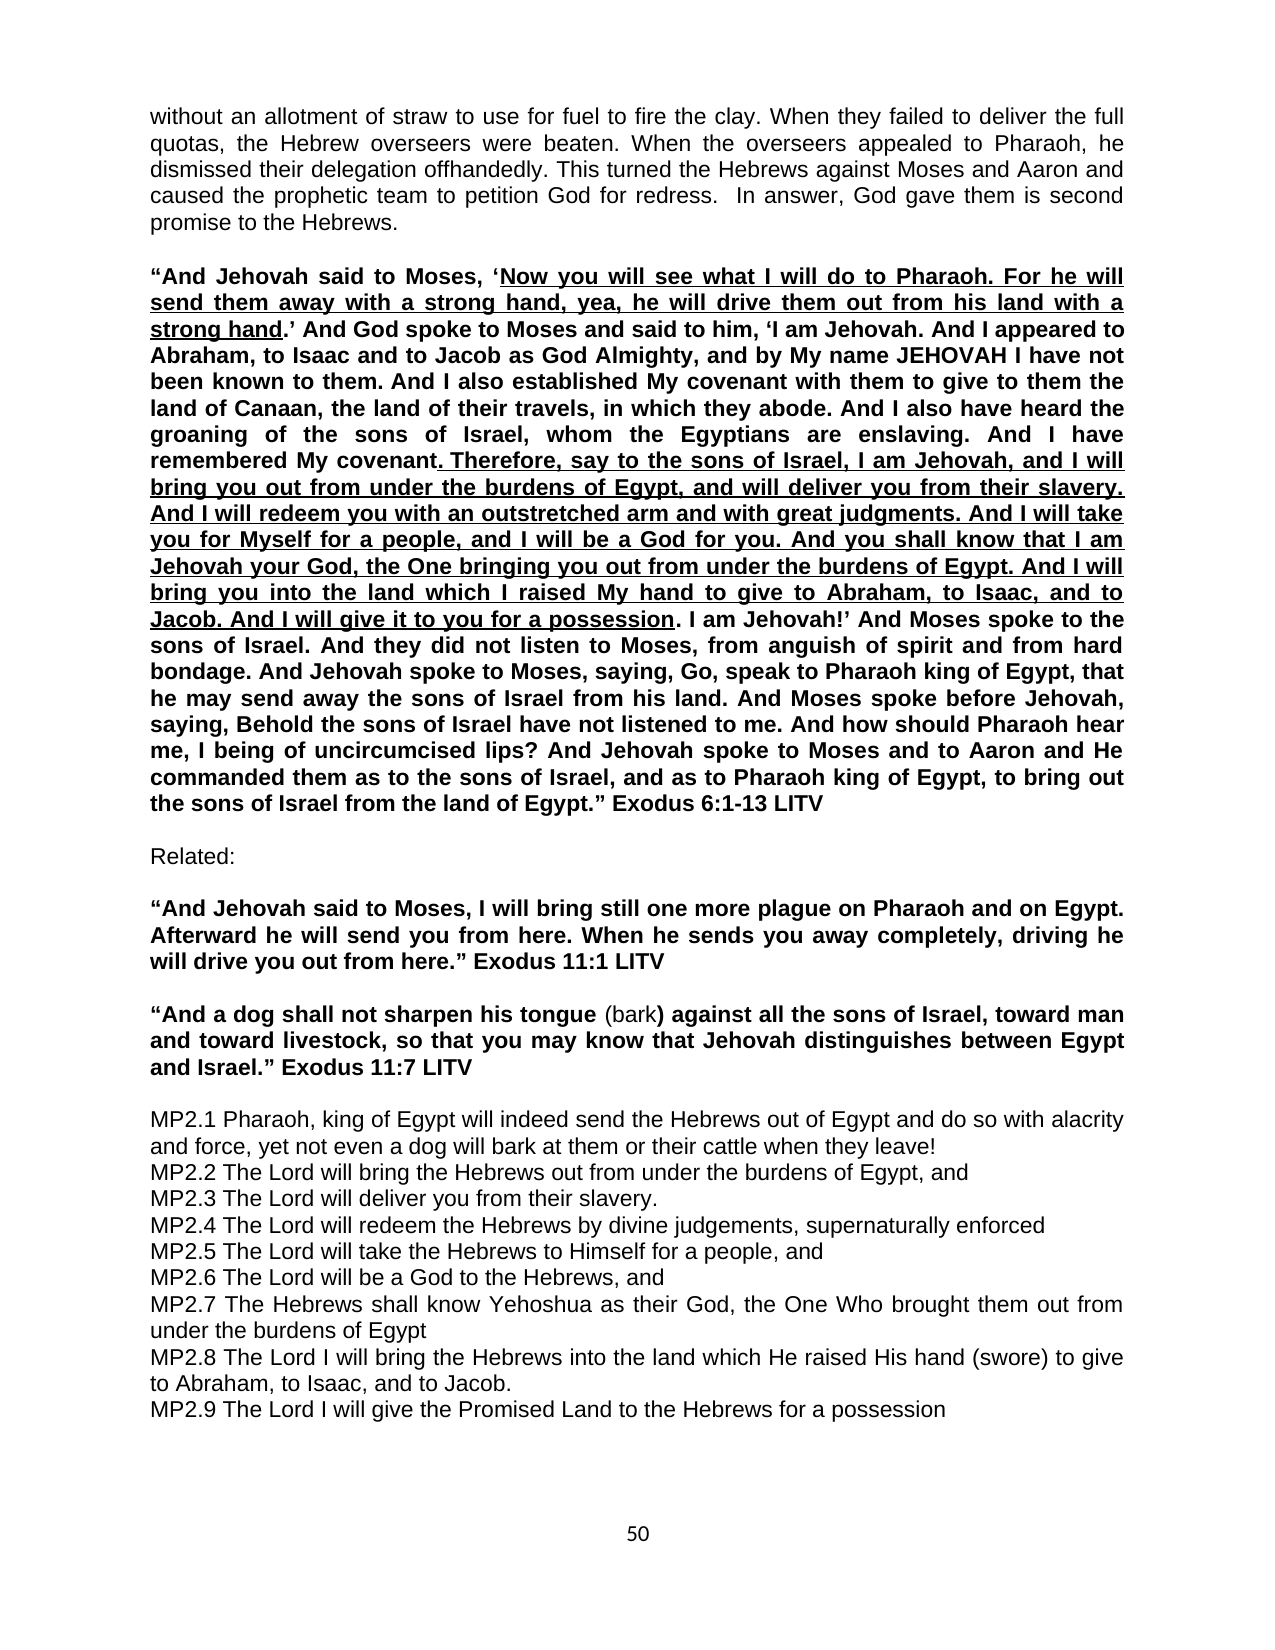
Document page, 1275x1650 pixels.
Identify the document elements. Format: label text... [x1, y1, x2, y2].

text MP2.2 The Lord will bring the Hebrews out from under the burdens of Egypt, and [150, 1159, 1125, 1185]
text MP2.1 Pharaoh, king of Egypt will indeed send the Hebrews out of Egypt and do so with alacrity and force, yet not even a dog will bark at them or their cattle when they leave! [150, 1106, 1125, 1159]
text “And Jehovah said to Moses, ‘Now you will see what I will do to Pharaoh. For he will send them away with a strong hand, yea, he will drive them out from his land with a strong hand.’ And God spoke to Moses and said to him, ‘I am Jehovah. And I appeared to Abraham, to Isaac and to Jacob as God Almighty, and by My name JEHOVAH I have not been known to them. And I also established My covenant with them to give to them the land of Canaan, the land of their travels, in which they abode. And I also have heard the groaning of the sons of Israel, whom the Egyptians are enslaving. And I have remembered My covenant. Therefore, say to the sons of Israel, I am Jehovah, and I will bring you out from under the burdens of Egypt, and will deliver you from their slavery. And I will redeem you with an outstretched arm and with great judgments. And I will take you for Myself for a people, and I will be a God for you. And you shall know that I am Jehovah your God, the One bringing you out from under the burdens of Egypt. And I will bring you into the land which I raised My hand to give to Abraham, to Isaac, and to Jacob. And I will give it to you for a possession. I am Jehovah!’ And Moses spoke to the sons of Israel. And they did not listen to Moses, from anguish of spirit and from hard bondage. And Jehovah spoke to Moses, saying, Go, speak to Pharaoh king of Egypt, that he may send away the sons of Israel from his land. And Moses spoke before Jehovah, saying, Behold the sons of Israel have not listened to me. And how should Pharaoh hear me, I being of uncircumcised lips? And Jehovah spoke to Moses and to Aaron and He commanded them as to the sons of Israel, and as to Pharaoh king of Egypt, to bring out the sons of Israel from the land of Egypt.” Exodus 6:1-13 LITV [150, 550, 1125, 816]
text MP2.4 The Lord will redeem the Hebrews by divine judgements, supernaturally enforced [150, 1212, 1125, 1238]
text “And a dog shall not sharpen his tongue (bark) against all the sons of Israel, toward man and toward livestock, so that you may know that Jehovah distinguishes between Egypt and Israel.” Exodus 11:7 LITV [150, 1001, 1125, 1080]
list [150, 103, 1125, 235]
text Related: [150, 843, 1125, 869]
text MP2.6 The Lord will be a God to the Hebrews, and [150, 1264, 1125, 1291]
text MP2.8 The Lord I will bring the Hebrews into the land which He raised His hand (swore) to give to Abraham, to Isaac, and to Jacob. [150, 1343, 1125, 1396]
text “And Jehovah said to Moses, ‘Now you will see what I will do to Pharaoh. For he will send them away with a strong hand, yea, he will drive them out from his land with a strong hand.’ And God spoke to Moses and said to him, ‘I am Jehovah. And I appeared to Abraham, to Isaac and to Jacob as God Almighty, and by My name JEHOVAH I have not been known to them. And I also established My covenant with them to give to them the land of Canaan, the land of their travels, in which they abode. And I also have heard the groaning of the sons of Israel, whom the Egyptians are enslaving. And I have remembered My covenant. Therefore, say to the sons of Israel, I am Jehovah, and I will bring you out from under the burdens of Egypt, and will deliver you from their slavery. And I will redeem you with an outstretched arm and with great judgments. And I will take you for Myself for a people, and I will be a God for you. And you shall know that I am Jehovah your God, the One bringing you out from under the burdens of Egypt. And I will bring you into the land which I raised My hand to give to Abraham, to Isaac, and to Jacob. And I will give it to you for a possession. I am Jehovah!’ And Moses spoke to the sons of Israel. And they did not listen to Moses, from anguish of spirit and from hard bondage. And Jehovah spoke to Moses, saying, Go, speak to Pharaoh king of Egypt, that he may send away the sons of Israel from his land. And Moses spoke before Jehovah, saying, Behold the sons of Israel have not listened to me. And how should Pharaoh hear me, I being of uncircumcised lips? And Jehovah spoke to Moses and to Aaron and He commanded them as to the sons of Israel, and as to Pharaoh king of Egypt, to bring out the sons of Israel from the land of Egypt.” Exodus 6:1-13 LITV [150, 263, 1125, 496]
text “And Jehovah said to Moses, I will bring still one more plague on Pharaoh and on Egypt. Afterward he will send you from here. When he sends you away completely, driving he will drive you out from here.” Exodus 11:1 LITV [150, 895, 1125, 974]
text MP2.7 The Hebrews shall know Yehoshua as their God, the One Who brought them out from under the burdens of Egypt [150, 1291, 1125, 1343]
text MP2.9 The Lord I will give the Promised Land to the Hebrews for a possession [150, 1396, 1125, 1422]
text MP2.3 The Lord will deliver you from their slavery. [150, 1185, 1125, 1212]
text MP2.5 The Lord will take the Hebrews to Himself for a people, and [150, 1238, 1125, 1264]
